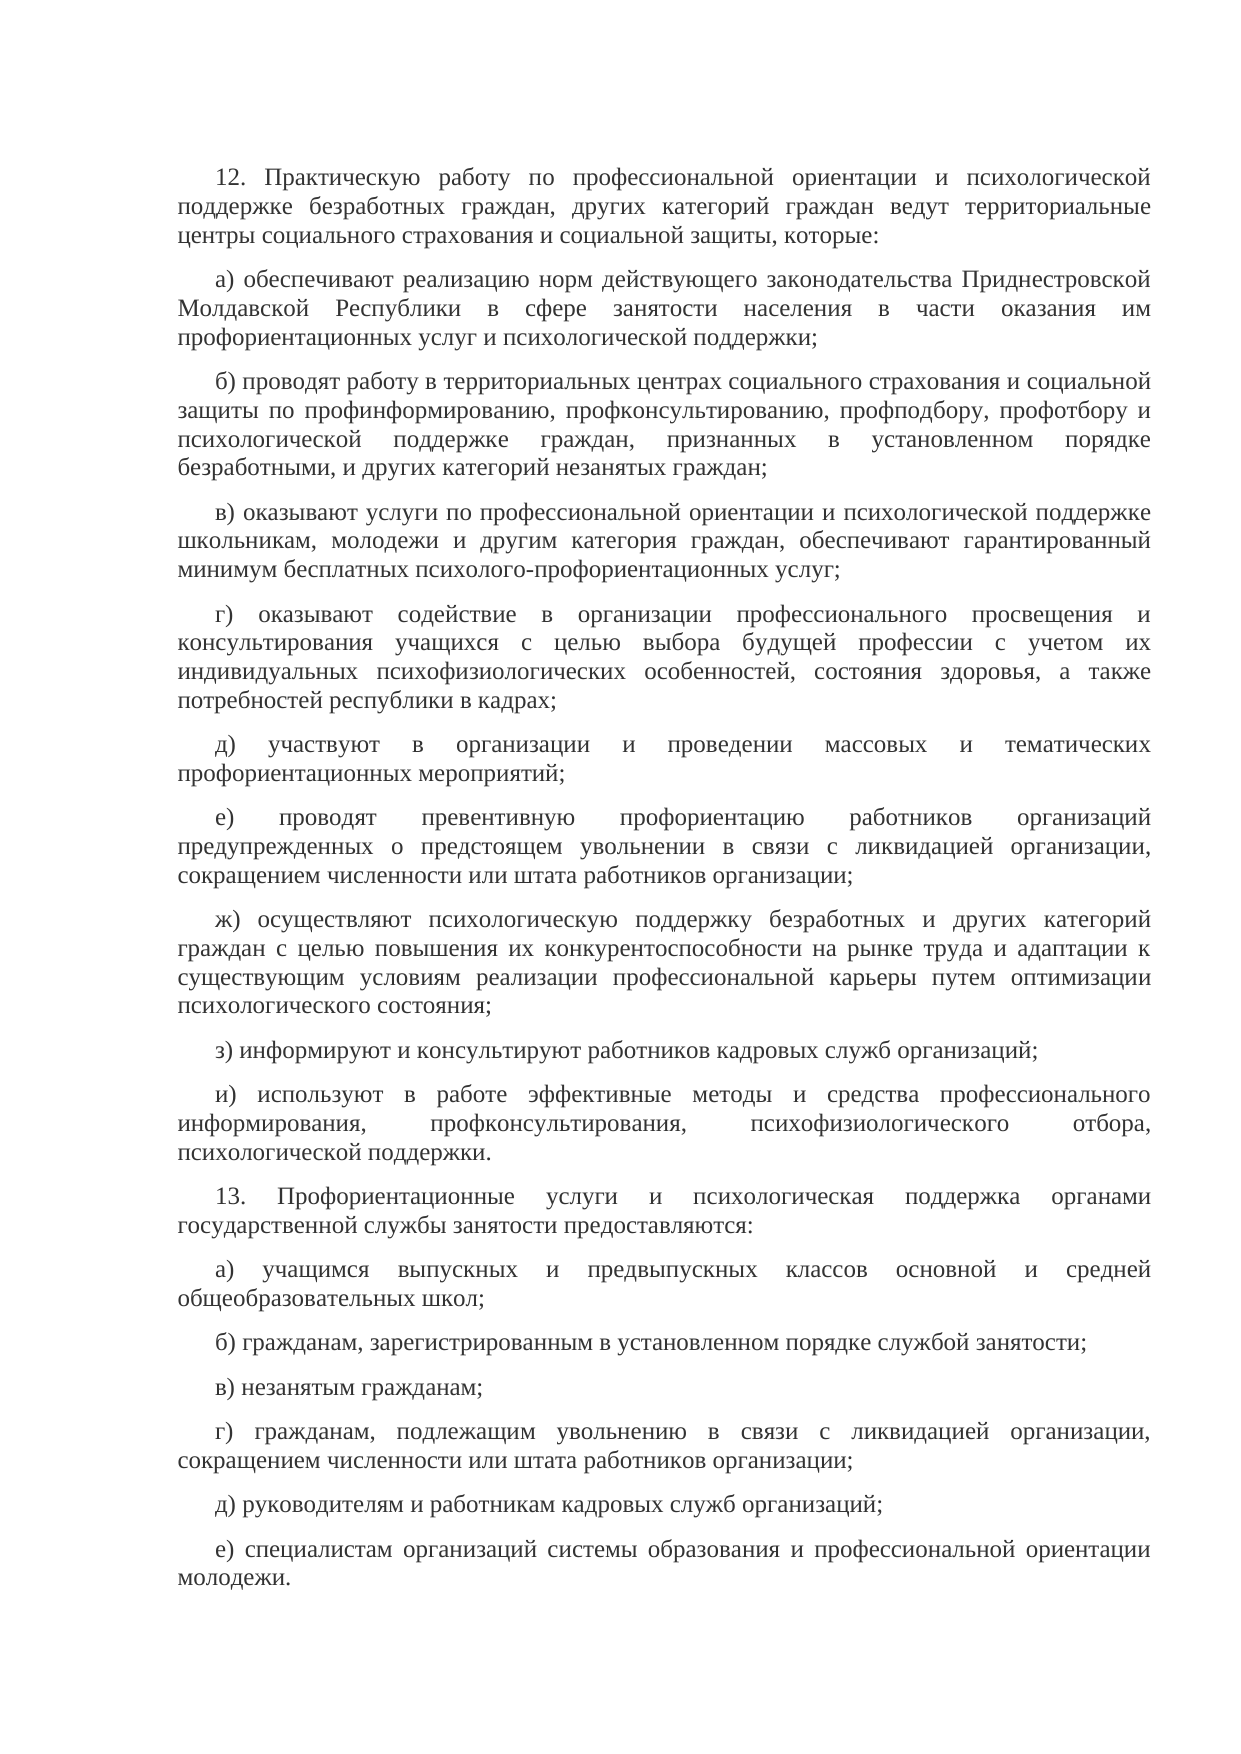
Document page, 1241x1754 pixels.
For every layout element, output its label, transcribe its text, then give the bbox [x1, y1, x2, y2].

text б) проводят работу в территориальных центрах социального страхования и социальной защиты по профинформированию, профконсультированию, профподбору, профотбору и психологической поддержке граждан, признанных в установленном порядке безработными, и других категорий незанятых граждан; [177, 366, 1152, 481]
text а) учащимся выпускных и предвыпускных классов основной и средней общеобразовательных школ; [177, 1254, 1152, 1312]
text ж) осуществляют психологическую поддержку безработных и других категорий граждан с целью повышения их конкурентоспособности на рынке труда и адаптации к существующим условиям реализации профессиональной карьеры путем оптимизации психологического состояния; [177, 904, 1152, 1019]
text е) специалистам организаций системы образования и профессиональной ориентации молодежи. [177, 1534, 1152, 1591]
text г) оказывают содействие в организации профессионального просвещения и консультирования учащихся с целью выбора будущей профессии с учетом их индивидуальных психофизиологических особенностей, состояния здоровья, а также потребностей республики в кадрах; [177, 599, 1152, 714]
text б) гражданам, зарегистрированным в установленном порядке службой занятости; [177, 1327, 1152, 1356]
text з) информируют и консультируют работников кадровых служб организаций; [177, 1035, 1152, 1064]
text д) руководителям и работникам кадровых служб организаций; [177, 1489, 1152, 1518]
text а) обеспечивают реализацию норм действующего законодательства Приднестровской Молдавской Республики в сфере занятости населения в части оказания им профориентационных услуг и психологической поддержки; [177, 264, 1152, 351]
text 12. Практическую работу по профессиональной ориентации и психологической поддержке безработных граждан, других категорий граждан ведут территориальные центры социального страхования и социальной защиты, которые: [177, 162, 1152, 249]
text в) незанятым гражданам; [177, 1372, 1152, 1401]
text е) проводят превентивную профориентацию работников организаций предупрежденных о предстоящем увольнении в связи с ликвидацией организации, сокращением численности или штата работников организации; [177, 802, 1152, 889]
text в) оказывают услуги по профессиональной ориентации и психологической поддержке школьникам, молодежи и другим категория граждан, обеспечивают гарантированный минимум бесплатных психолого-профориентационных услуг; [177, 497, 1152, 583]
text 13. Профориентационные услуги и психологическая поддержка органами государственной службы занятости предоставляются: [177, 1181, 1152, 1239]
text д) участвуют в организации и проведении массовых и тематических профориентационных мероприятий; [177, 729, 1152, 787]
text и) используют в работе эффективные методы и средства профессионального информирования, профконсультирования, психофизиологического отбора, психологической поддержки. [177, 1079, 1152, 1166]
text г) гражданам, подлежащим увольнению в связи с ликвидацией организации, сокращением численности или штата работников организации; [177, 1416, 1152, 1474]
